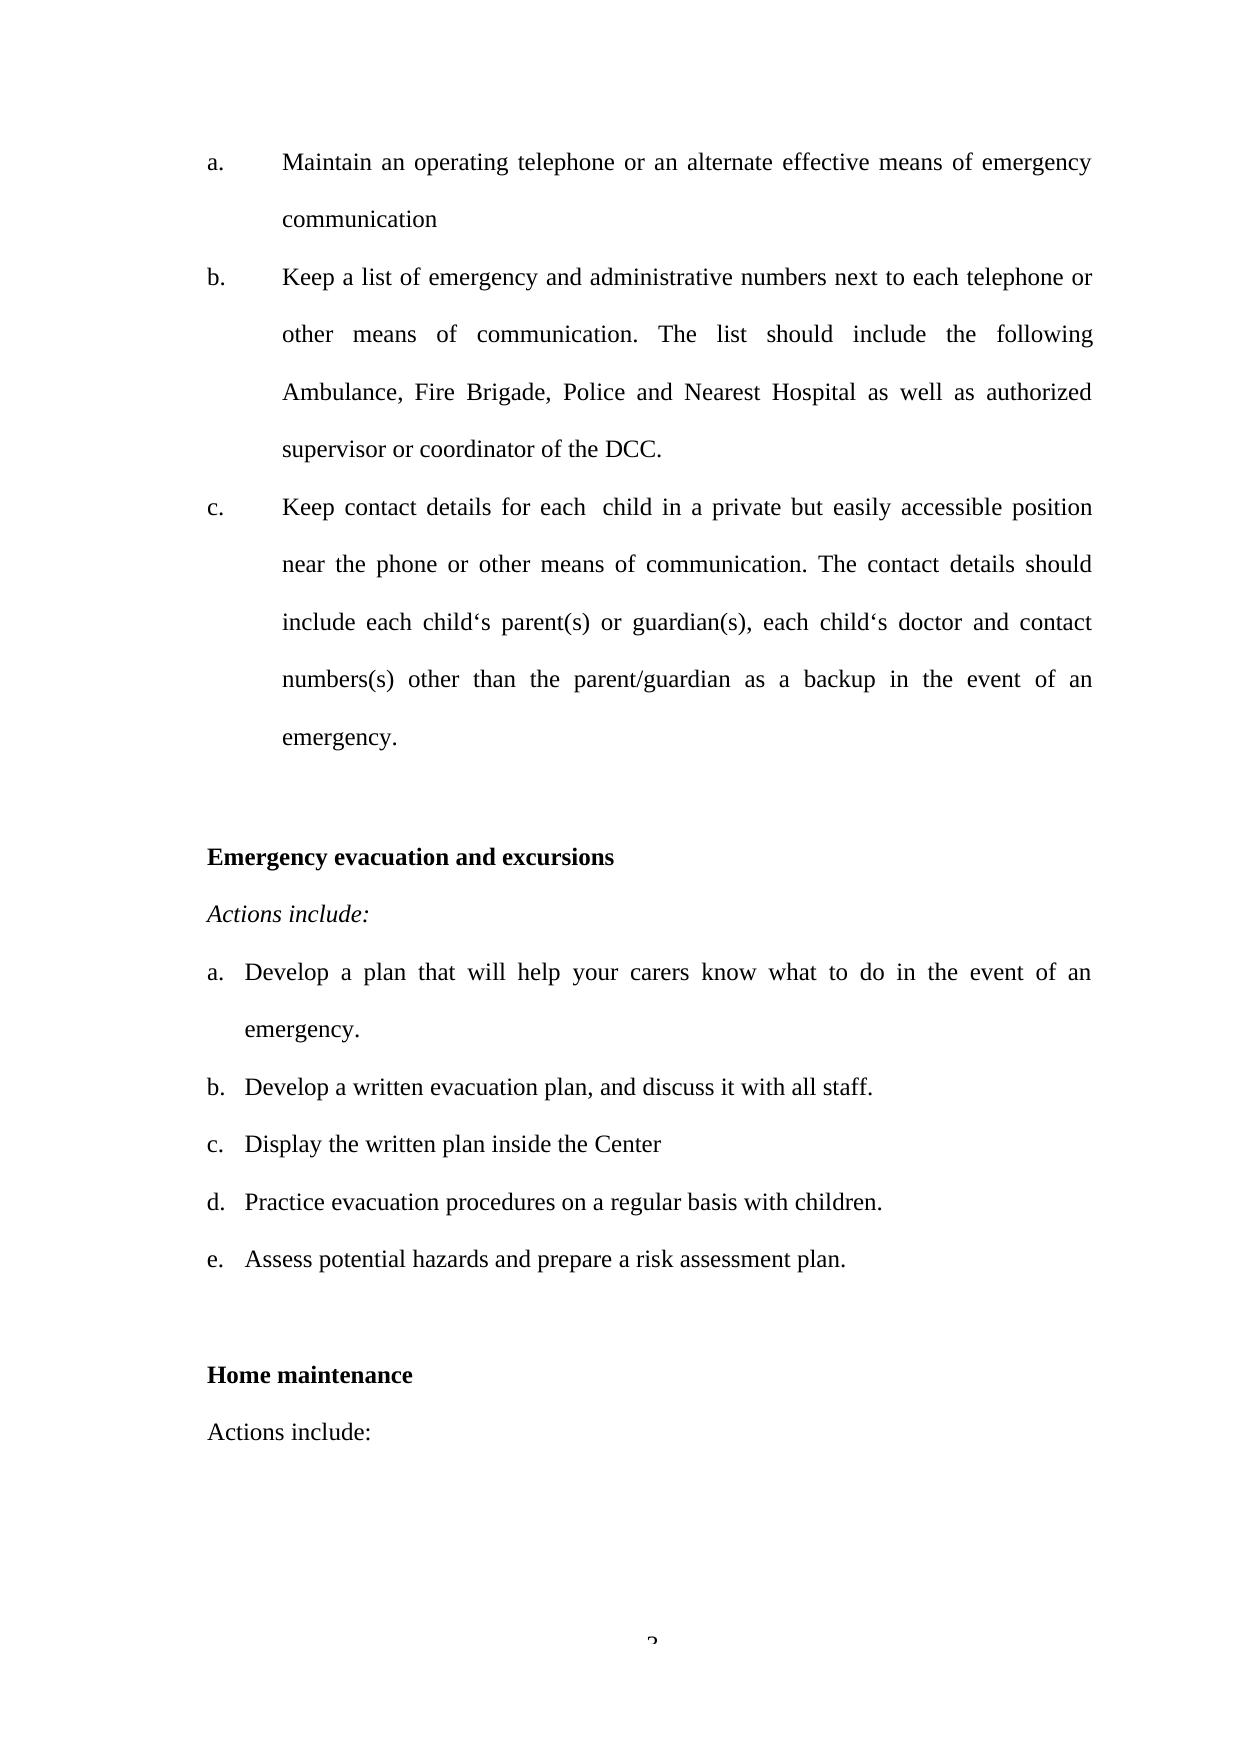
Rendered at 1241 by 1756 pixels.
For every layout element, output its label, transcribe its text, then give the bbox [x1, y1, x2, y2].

subtitle Home maintenance [207, 1360, 1115, 1389]
list Keep a list of emergency and administrative numbers next to each telephone or other means of communication. The list should include the following Ambulance, Fire Brigade, Police and Nearest Hospital as well as authorized supervisor or coordinator of the DCC. [207, 262, 1093, 463]
list Maintain an operating telephone or an alternate effective means of emergency communication [207, 147, 1093, 233]
list Develop a written evacuation plan, and discuss it with all staff. [207, 1072, 1115, 1101]
list Assess potential hazards and prepare a risk assessment plan. [207, 1244, 1115, 1273]
list Keep contact details for each child in a private but easily accessible position near the phone or other means of communication. The contact details should include each child‘s parent(s) or guardian(s), each child‘s doctor and contact numbers(s) other than the parent/guardian as a backup in the event of an emergency. [207, 492, 1093, 751]
list Practice evacuation procedures on a regular basis with children. [207, 1187, 1115, 1216]
text Actions include: [207, 1417, 1115, 1446]
subtitle Emergency evacuation and excursions [207, 842, 1115, 871]
list Develop a plan that will help your carers know what to do in the event of an emergency. [207, 957, 1092, 1043]
list Display the written plan inside the Center [207, 1129, 1115, 1158]
text Actions include: [207, 899, 1115, 928]
